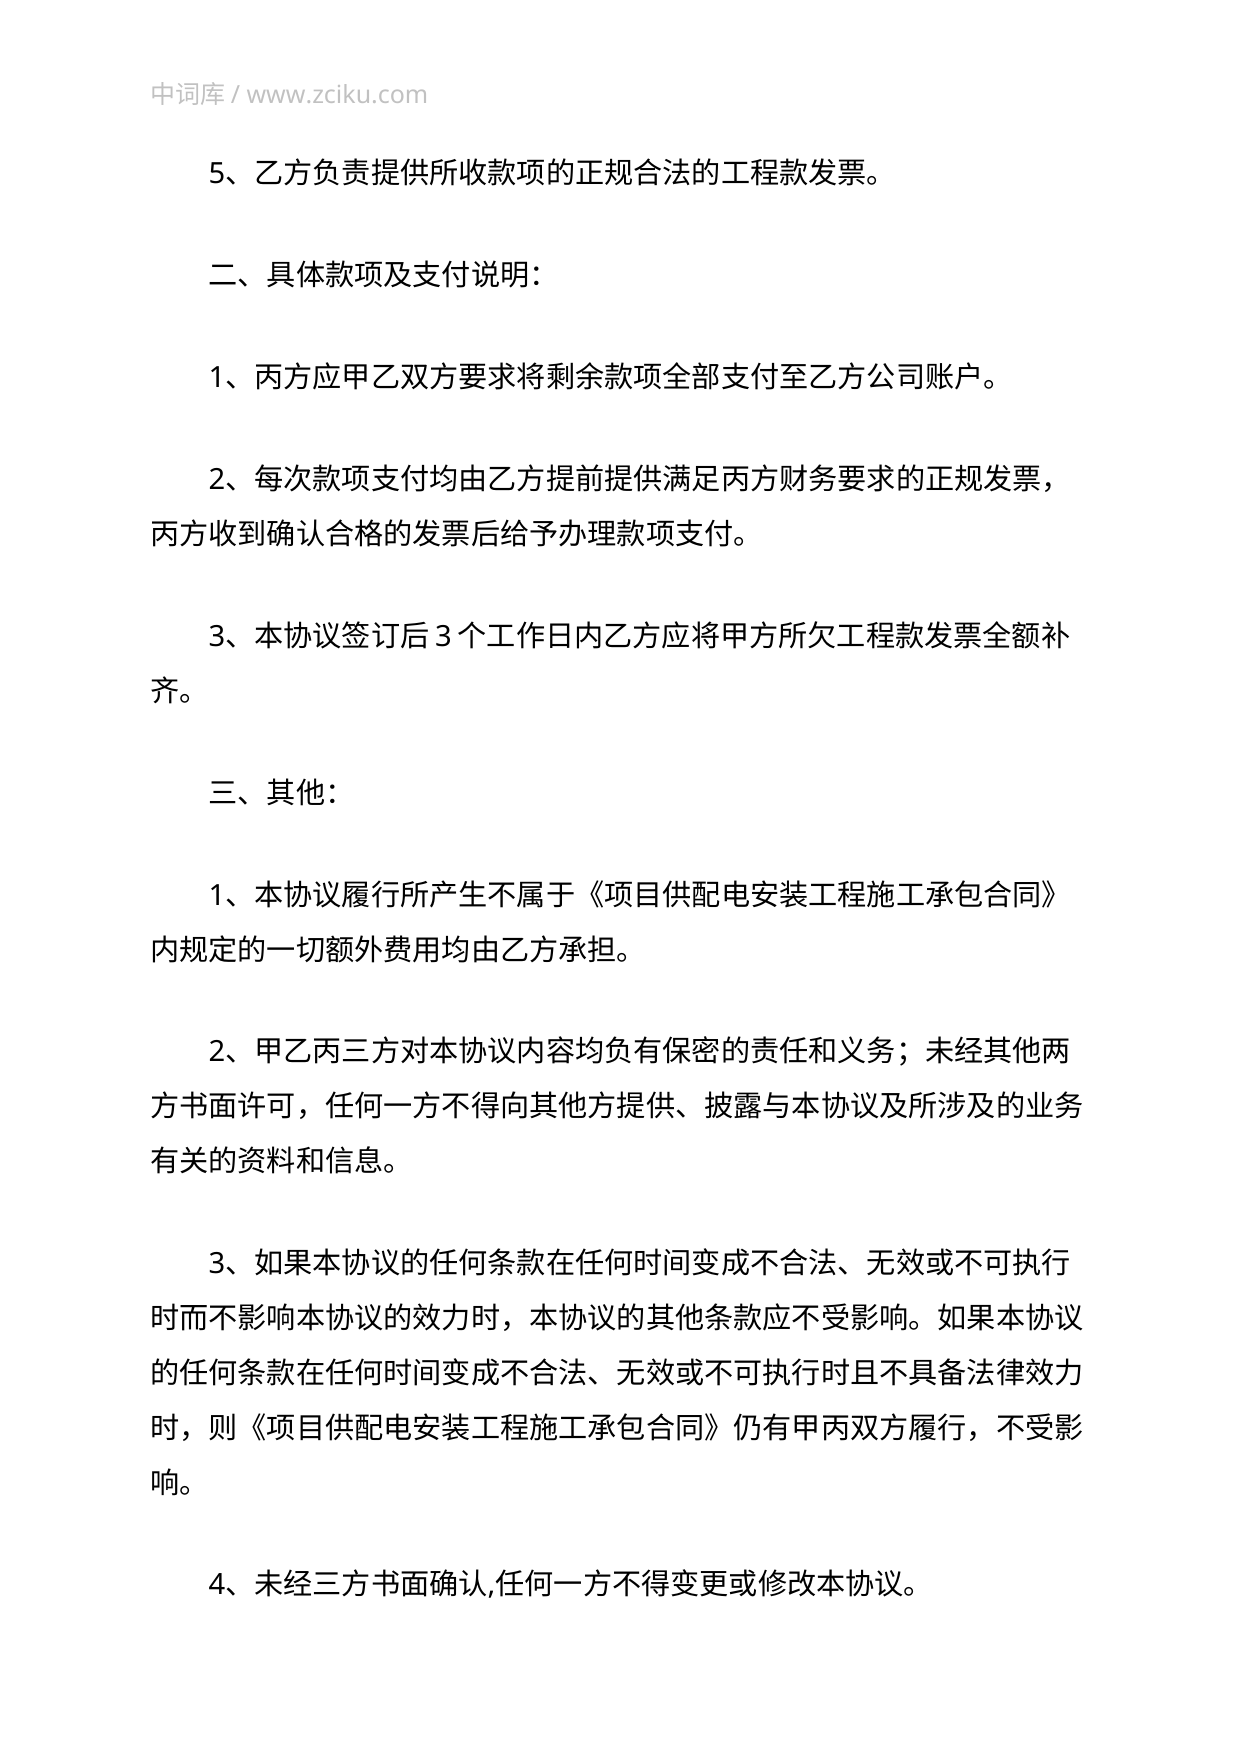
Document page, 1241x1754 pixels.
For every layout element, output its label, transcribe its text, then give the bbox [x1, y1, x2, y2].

text 2、甲乙丙三方对本协议内容均负有保密的责任和义务；未经其他两方书面许可，任何一方不得向其他方提供、披露与本协议及所涉及的业务有关的资料和信息。 [150, 1028, 1090, 1180]
text 1、丙方应甲乙双方要求将剩余款项全部支付至乙方公司账户。 [150, 354, 1090, 396]
text 5、乙方负责提供所收款项的正规合法的工程款发票。 [150, 150, 1090, 192]
text 二、具体款项及支付说明： [150, 252, 1090, 294]
text 3、如果本协议的任何条款在任何时间变成不合法、无效或不可执行时而不影响本协议的效力时，本协议的其他条款应不受影响。如果本协议的任何条款在任何时间变成不合法、无效或不可执行时且不具备法律效力时，则《项目供配电安装工程施工承包合同》仍有甲丙双方履行，不受影响。 [150, 1239, 1090, 1501]
text 1、本协议履行所产生不属于《项目供配电安装工程施工承包合同》内规定的一切额外费用均由乙方承担。 [150, 871, 1090, 968]
text 3、本协议签订后3个工作日内乙方应将甲方所欠工程款发票全额补齐。 [150, 612, 1090, 710]
text 2、每次款项支付均由乙方提前提供满足丙方财务要求的正规发票，丙方收到确认合格的发票后给予办理款项支付。 [150, 456, 1090, 553]
text 三、其他： [150, 769, 1090, 812]
text 4、未经三方书面确认,任何一方不得变更或修改本协议。 [150, 1561, 1090, 1603]
